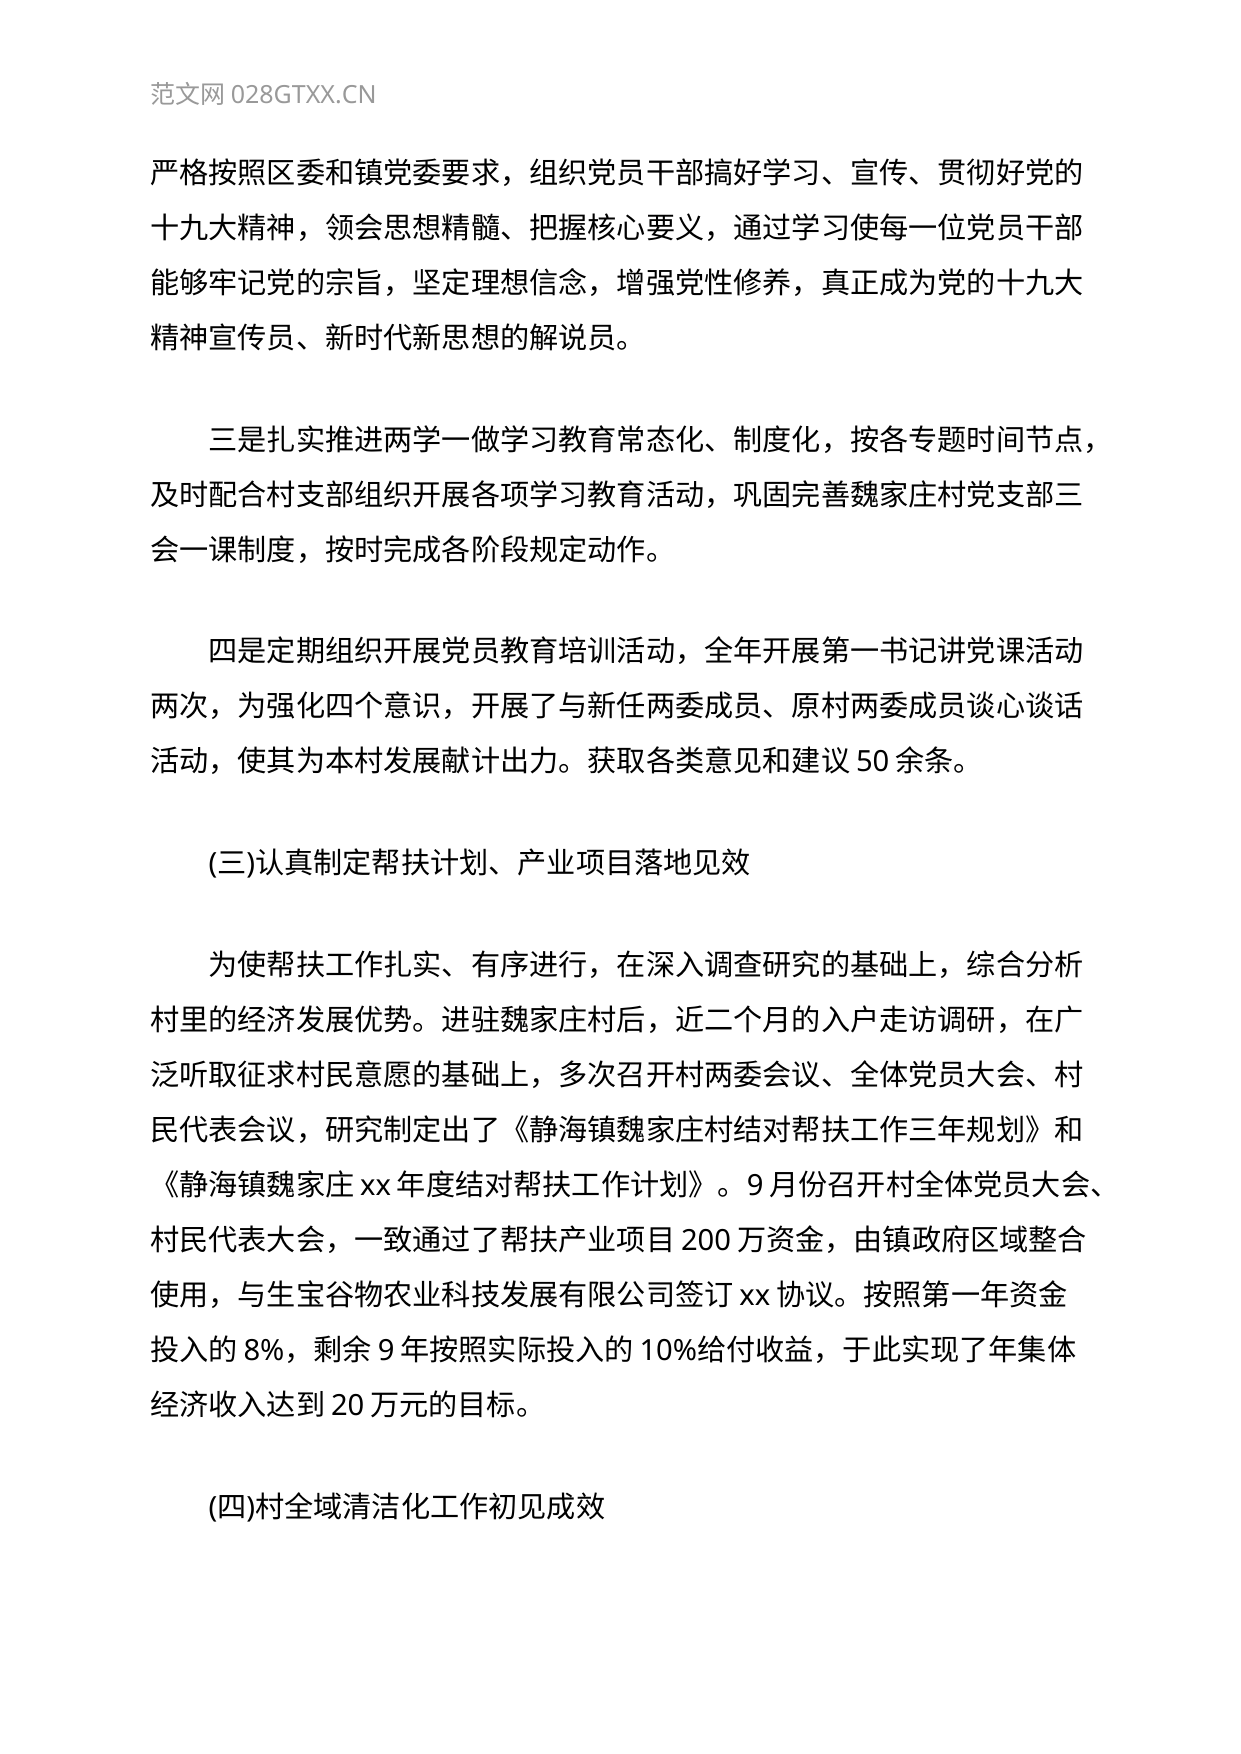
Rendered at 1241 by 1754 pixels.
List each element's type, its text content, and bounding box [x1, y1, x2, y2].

text (四)村全域清洁化工作初见成效 [150, 1483, 1090, 1526]
text (三)认真制定帮扶计划、产业项目落地见效 [150, 840, 1090, 882]
text 为使帮扶工作扎实、有序进行，在深入调查研究的基础上，综合分析村里的经济发展优势。进驻魏家庄村后，近二个月的入户走访调研，在广泛听取征求村民意愿的基础上，多次召开村两委会议、全体党员大会、村民代表会议，研究制定出了《静海镇魏家庄村结对帮扶工作三年规划》和《静海镇魏家庄xx年度结对帮扶工作计划》。9月份召开村全体党员大会、村民代表大会，一致通过了帮扶产业项目200万资金，由镇政府区域整合使用，与生宝谷物农业科技发展有限公司签订xx协议。按照第一年资金投入的8%，剩余9年按照实际投入的10%给付收益，于此实现了年集体经济收入达到20万元的目标。 [150, 942, 1090, 1424]
text 三是扎实推进两学一做学习教育常态化、制度化，按各专题时间节点，及时配合村支部组织开展各项学习教育活动，巩固完善魏家庄村党支部三会一课制度，按时完成各阶段规定动作。 [150, 416, 1090, 568]
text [150, 150, 1090, 357]
text 四是定期组织开展党员教育培训活动，全年开展第一书记讲党课活动两次，为强化四个意识，开展了与新任两委成员、原村两委成员谈心谈话活动，使其为本村发展献计出力。获取各类意见和建议50余条。 [150, 628, 1090, 780]
